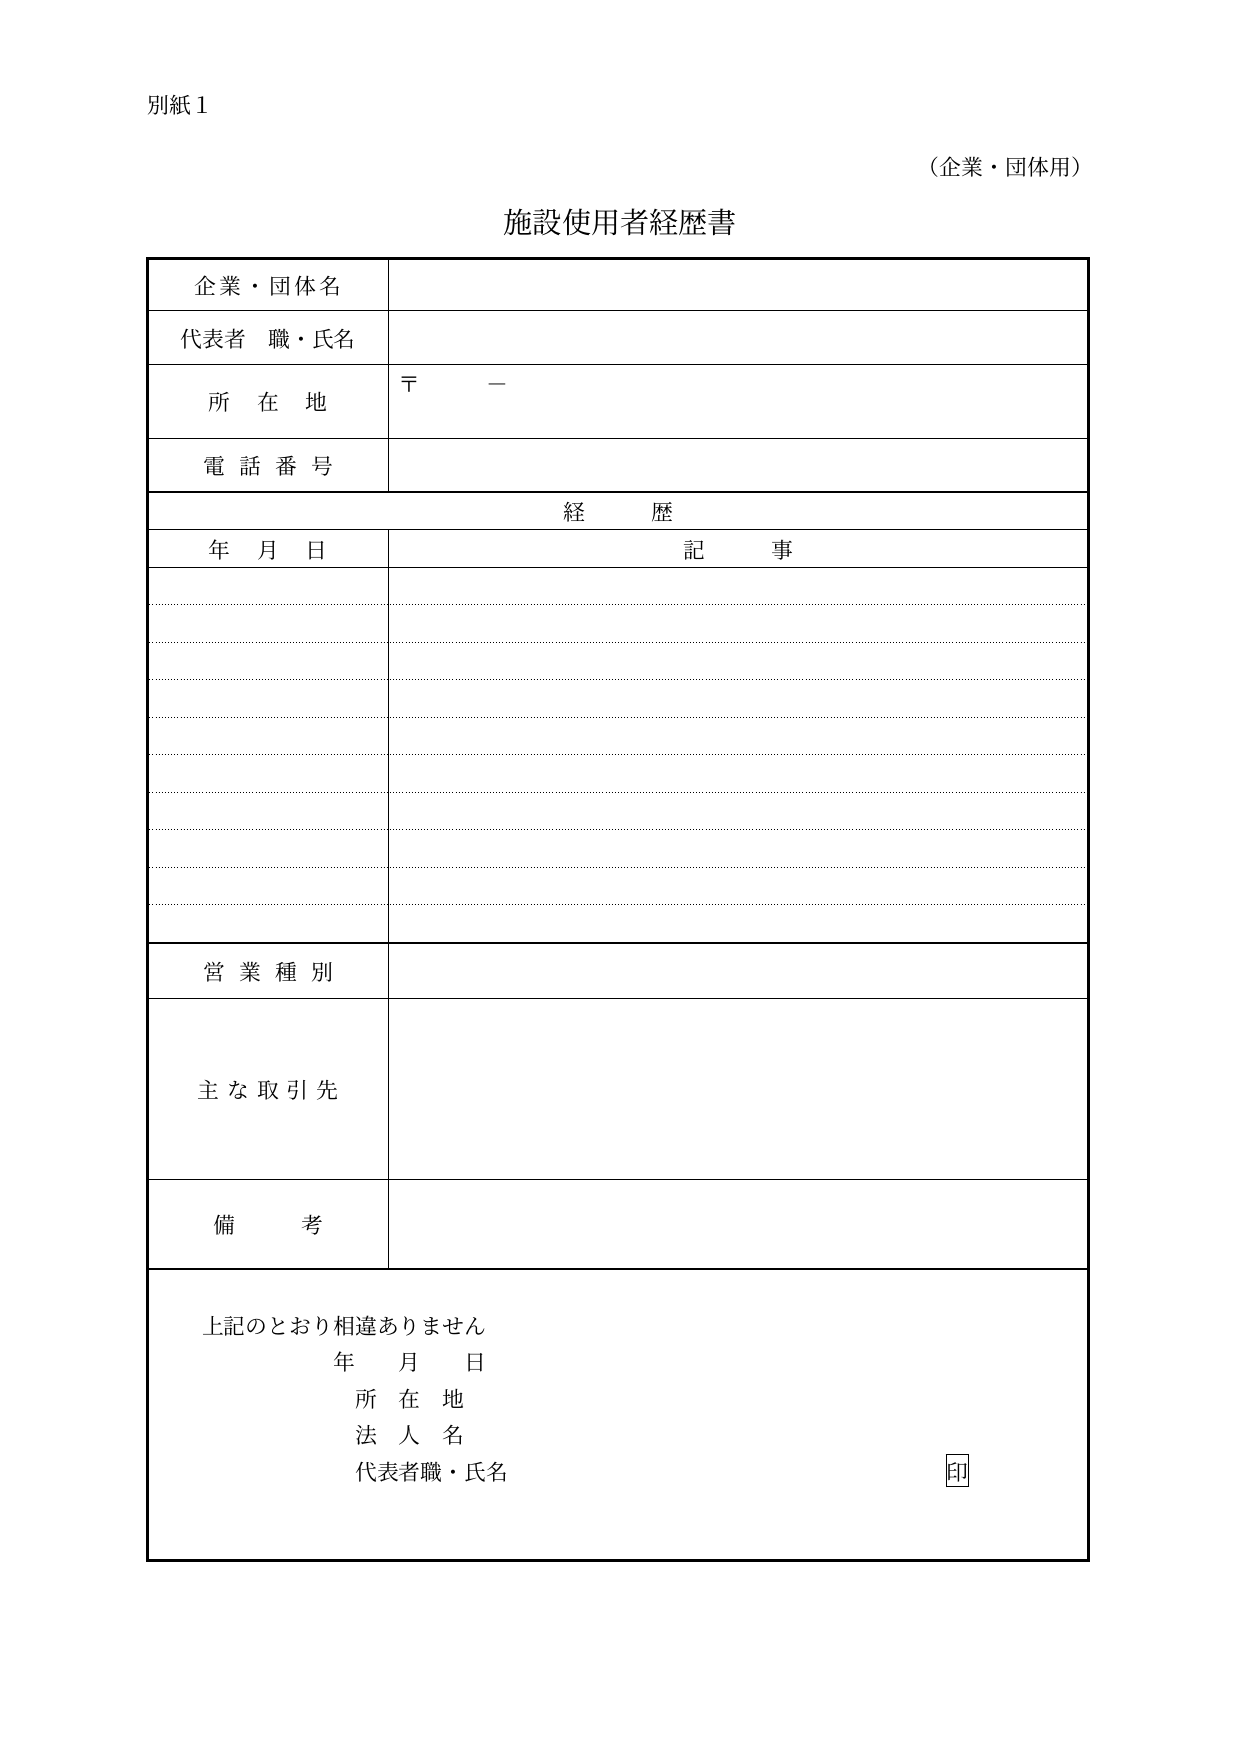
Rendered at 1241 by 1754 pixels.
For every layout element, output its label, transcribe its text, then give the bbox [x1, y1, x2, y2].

table_cell 年月日 [149, 530, 388, 567]
table_cell [149, 717, 388, 754]
table_cell [149, 679, 388, 717]
table_cell 主な取引先 [149, 999, 388, 1179]
table_cell [389, 568, 1087, 604]
table_cell 所在地 [149, 365, 388, 438]
table_cell 経 歴 [149, 493, 1087, 529]
table_cell [389, 754, 1087, 792]
table_cell 営業種別 [149, 944, 388, 998]
table_cell [389, 311, 1087, 364]
table_cell 代表者 職・氏名 [149, 311, 388, 364]
table_cell [149, 642, 388, 679]
table_cell [389, 944, 1087, 998]
table_cell [389, 717, 1087, 754]
table_cell 〒 － [389, 365, 1087, 438]
table_header 企業・団体名 [149, 260, 388, 310]
table_cell [389, 999, 1087, 1179]
table_cell [149, 829, 388, 867]
table_cell [149, 904, 388, 942]
table_cell [389, 792, 1087, 829]
table_cell [149, 792, 388, 829]
table_cell [389, 604, 1087, 642]
table_cell [389, 829, 1087, 867]
table_cell [149, 867, 388, 904]
table_cell [389, 642, 1087, 679]
table_cell [149, 604, 388, 642]
table_cell 上記のとおり相違ありません 年 月 日 所 在 地 法 人 名 代表者職・氏名 印 [149, 1270, 1087, 1558]
text 施設使用者経歴書 [148, 184, 1092, 257]
table_cell 備考 [149, 1180, 388, 1268]
table_header [389, 260, 1087, 310]
table_cell 記 事 [389, 530, 1087, 567]
table_cell [389, 1180, 1087, 1268]
text （企業・団体用） [148, 148, 1092, 184]
table_cell [149, 568, 388, 604]
table_cell 電話番号 [149, 439, 388, 491]
table_cell [389, 679, 1087, 717]
table_cell [389, 904, 1087, 942]
table_cell [389, 439, 1087, 491]
table_cell [389, 867, 1087, 904]
table_cell [149, 754, 388, 792]
